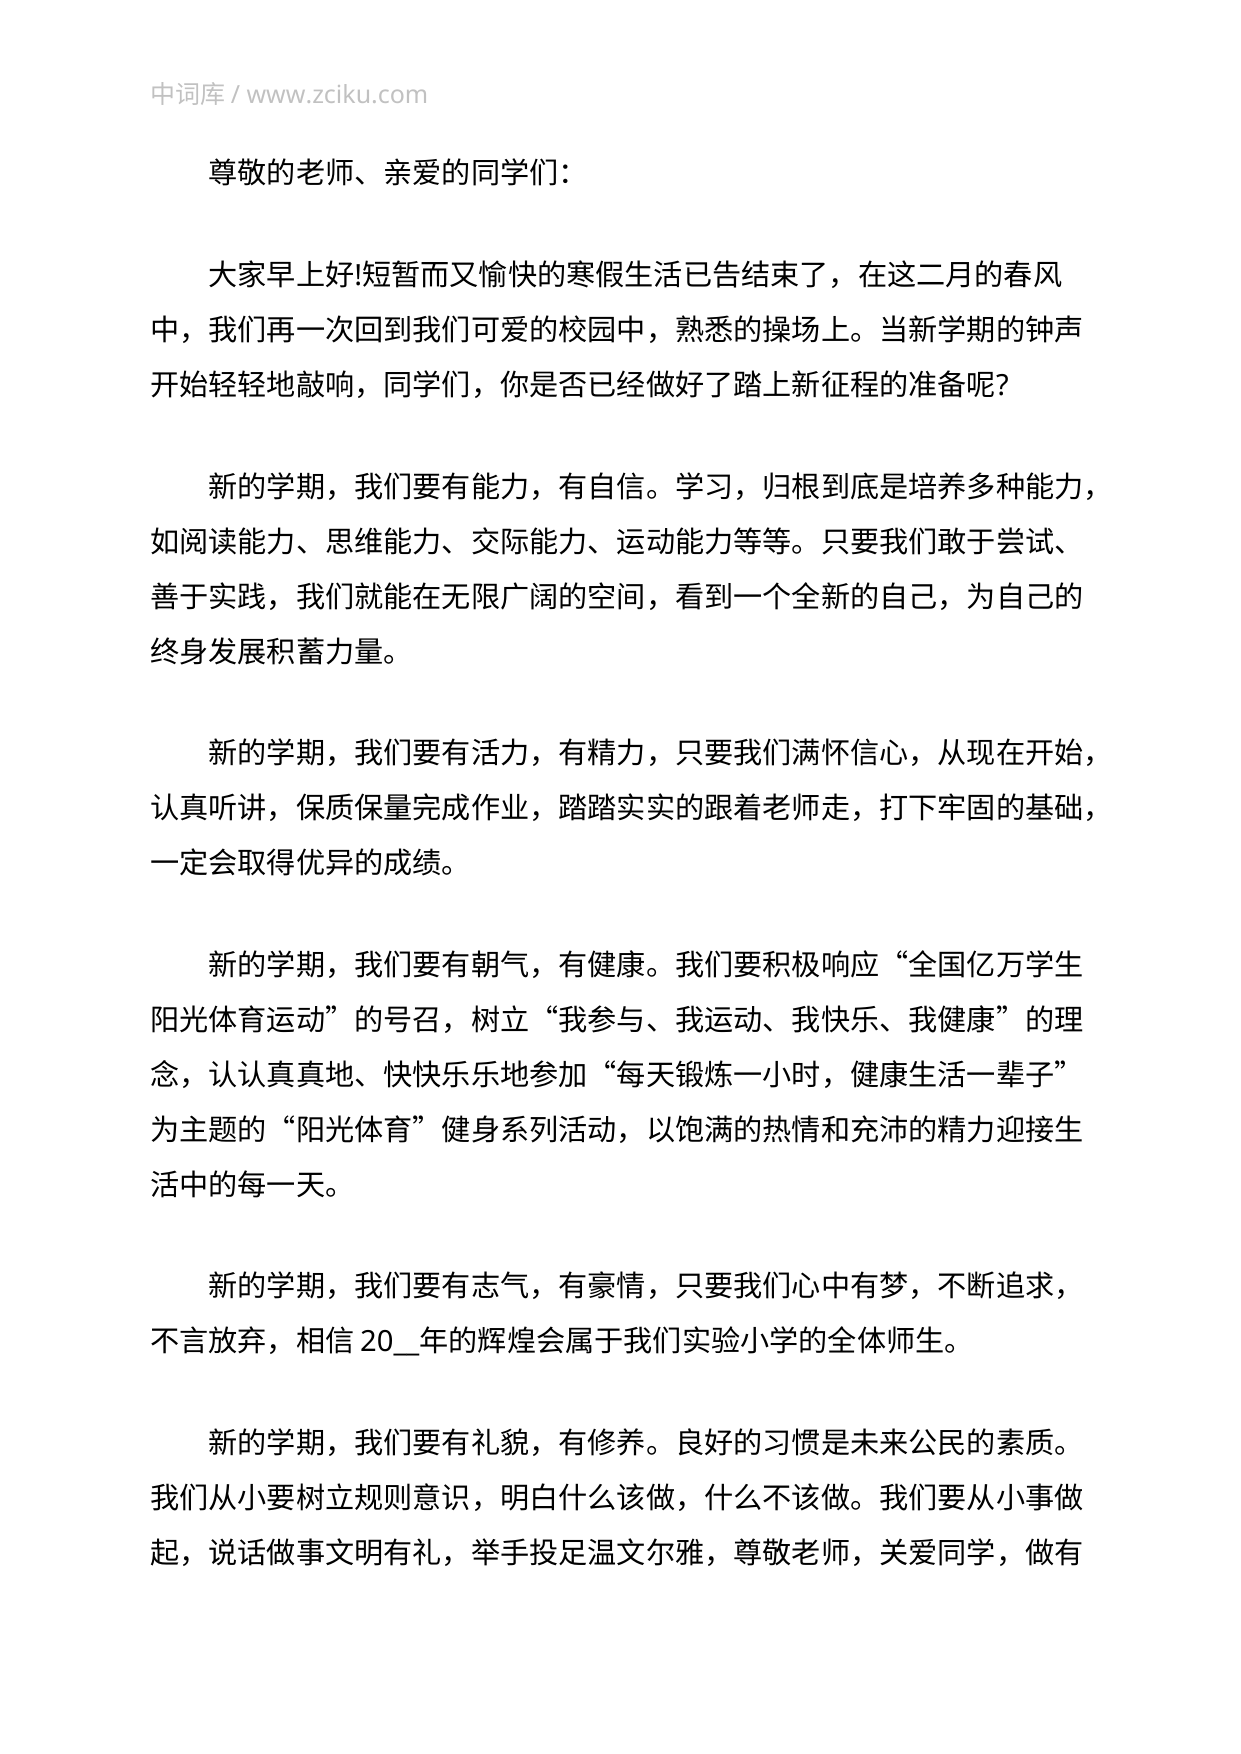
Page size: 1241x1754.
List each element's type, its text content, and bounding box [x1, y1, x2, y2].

text 尊敬的老师、亲爱的同学们： [150, 150, 1090, 192]
text 新的学期，我们要有活力，有精力，只要我们满怀信心，从现在开始，认真听讲，保质保量完成作业，踏踏实实的跟着老师走，打下牢固的基础，一定会取得优异的成绩。 [150, 730, 1090, 882]
text 新的学期，我们要有能力，有自信。学习，归根到底是培养多种能力，如阅读能力、思维能力、交际能力、运动能力等等。只要我们敢于尝试、善于实践，我们就能在无限广阔的空间，看到一个全新的自己，为自己的终身发展积蓄力量。 [150, 464, 1090, 671]
text 新的学期，我们要有朝气，有健康。我们要积极响应“全国亿万学生阳光体育运动”的号召，树立“我参与、我运动、我快乐、我健康”的理念，认认真真地、快快乐乐地参加“每天锻炼一小时，健康生活一辈子”为主题的“阳光体育”健身系列活动，以饱满的热情和充沛的精力迎接生活中的每一天。 [150, 942, 1090, 1203]
text 大家早上好!短暂而又愉快的寒假生活已告结束了，在这二月的春风中，我们再一次回到我们可爱的校园中，熟悉的操场上。当新学期的钟声开始轻轻地敲响，同学们，你是否已经做好了踏上新征程的准备呢? [150, 252, 1090, 404]
text 新的学期，我们要有志气，有豪情，只要我们心中有梦，不断追求，不言放弃，相信20__年的辉煌会属于我们实验小学的全体师生。 [150, 1263, 1090, 1360]
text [150, 1420, 1090, 1572]
